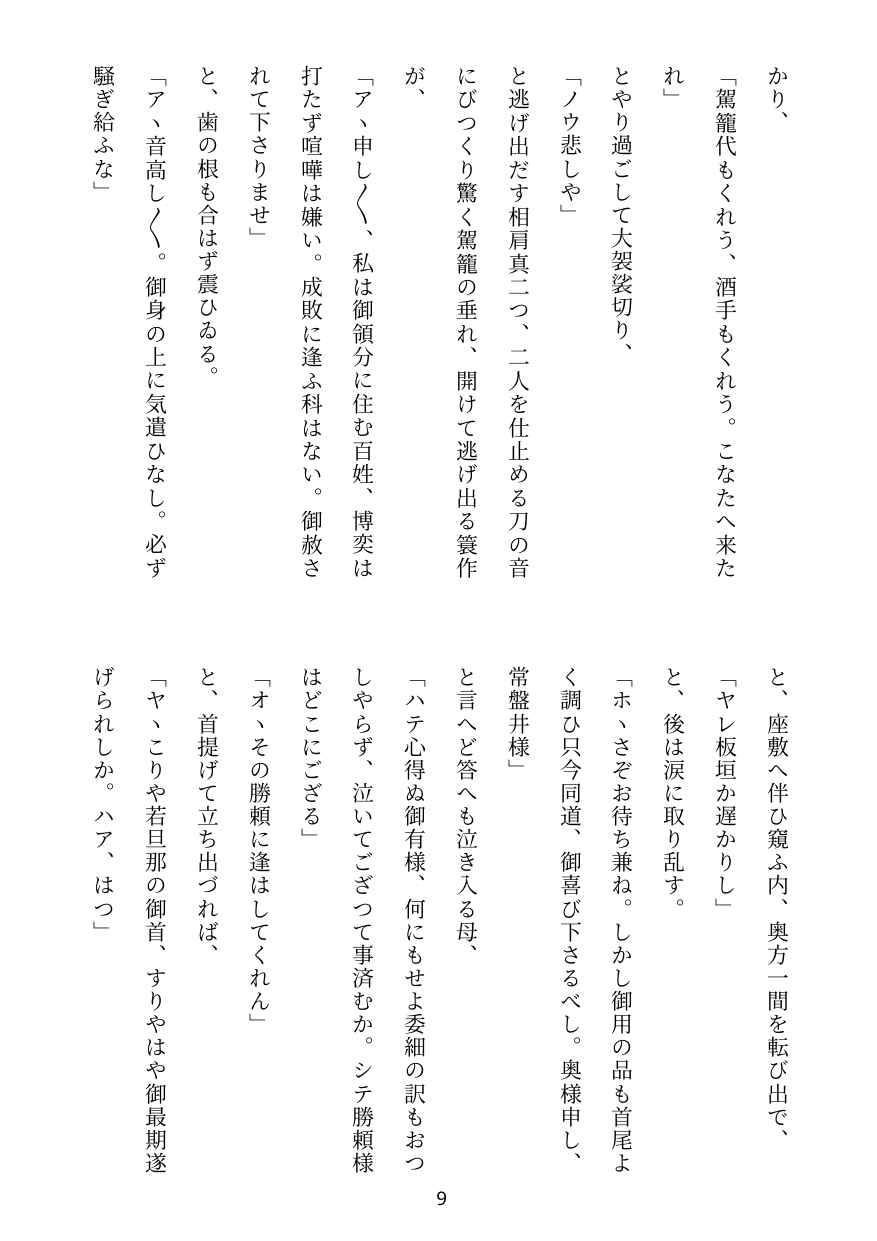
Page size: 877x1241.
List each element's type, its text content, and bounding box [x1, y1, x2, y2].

text 「オヽその勝頼に逢はしてくれん」 [234, 660, 286, 1175]
text と逃げ出だす相肩真二つ、二人を仕止める刀の音にびつくり驚く駕籠の垂れ、開けて逃げ出る簑作が、 [389, 65, 545, 580]
text 「ヤレ板垣か遅かりし」 [700, 660, 752, 1175]
text と汗押し拭ふその内に、兵部は切戸のかき金しつかり、 [752, 65, 804, 580]
text 「ヤヽこりや若旦那の御首、すりやはや御最期遂げられしか。ハア、はつ」 [79, 660, 182, 1175]
text と、後は涙に取り乱す。 [648, 660, 700, 1175]
text と言へど答へも泣き入る母、 [441, 660, 493, 1175]
text 「駕籠代もくれう、酒手もくれう。こなたへ来たれ」 [648, 65, 752, 580]
text とやり過ごして大袈裟切り、 [597, 65, 648, 580]
text 「ホヽさぞお待ち兼ね。しかし御用の品も首尾よく調ひ只今同道、御喜び下さるべし。奥様申し、常盤井様」 [493, 660, 648, 1175]
text と、座敷へ伴ひ窺ふ内、奥方一間を転び出で、 [752, 660, 804, 1175]
text 「アヽ音高し〳〵。御身の上に気遣ひなし。必ず騒ぎ給ふな」 [79, 65, 182, 580]
text と、歯の根も合はず震ひゐる。 [182, 65, 234, 580]
text 「ハテ心得ぬ御有様、何にもせよ委細の訳もおつしやらず、泣いてござつて事済むか。シテ勝頼様はどこにござる」 [286, 660, 441, 1175]
text 「ノウ悲しや」 [545, 65, 597, 580]
text 「アヽ申し〳〵、私は御領分に住む百姓、博奕は打たず喧嘩は嫌い。成敗に逢ふ科はない。御赦されて下さりませ」 [234, 65, 389, 580]
text と、首提げて立ち出づれば、 [182, 660, 234, 1175]
